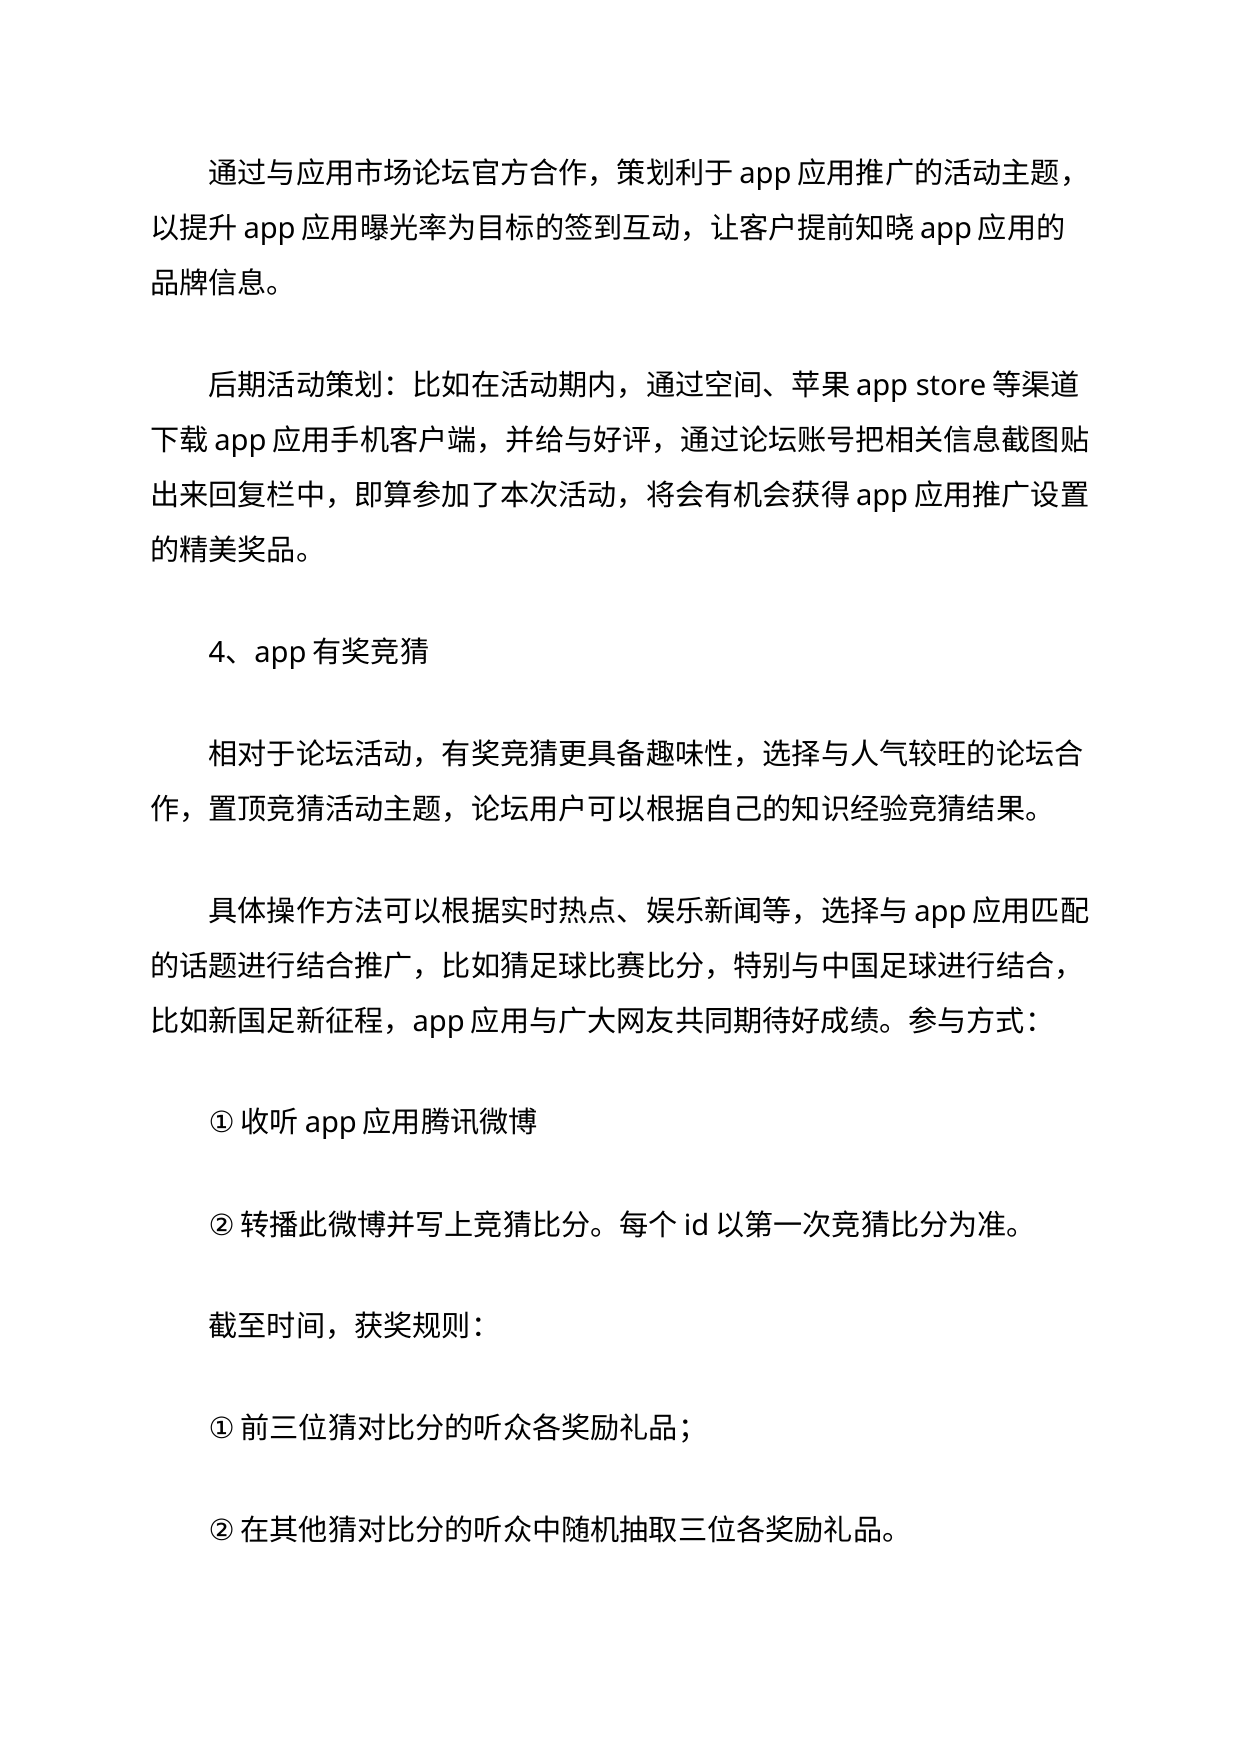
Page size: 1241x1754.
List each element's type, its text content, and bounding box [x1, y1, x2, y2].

text 相对于论坛活动，有奖竞猜更具备趣味性，选择与人气较旺的论坛合作，置顶竞猜活动主题，论坛用户可以根据自己的知识经验竞猜结果。 [150, 731, 1090, 828]
text ②转播此微博并写上竞猜比分。每个id以第一次竞猜比分为准。 [150, 1201, 1090, 1243]
text ①前三位猜对比分的听众各奖励礼品； [150, 1405, 1090, 1447]
text 通过与应用市场论坛官方合作，策划利于app应用推广的活动主题，以提升app应用曝光率为目标的签到互动，让客户提前知晓app应用的品牌信息。 [150, 150, 1090, 302]
text 截至时间，获奖规则： [150, 1303, 1090, 1345]
text ①收听app应用腾讯微博 [150, 1099, 1090, 1141]
text ②在其他猜对比分的听众中随机抽取三位各奖励礼品。 [150, 1507, 1090, 1549]
text 后期活动策划：比如在活动期内，通过空间、苹果app store等渠道下载app应用手机客户端，并给与好评，通过论坛账号把相关信息截图贴出来回复栏中，即算参加了本次活动，将会有机会获得app应用推广设置的精美奖品。 [150, 362, 1090, 569]
text 4、app有奖竞猜 [150, 628, 1090, 671]
text 具体操作方法可以根据实时热点、娱乐新闻等，选择与app应用匹配的话题进行结合推广，比如猜足球比赛比分，特别与中国足球进行结合，比如新国足新征程，app应用与广大网友共同期待好成绩。参与方式： [150, 887, 1090, 1039]
